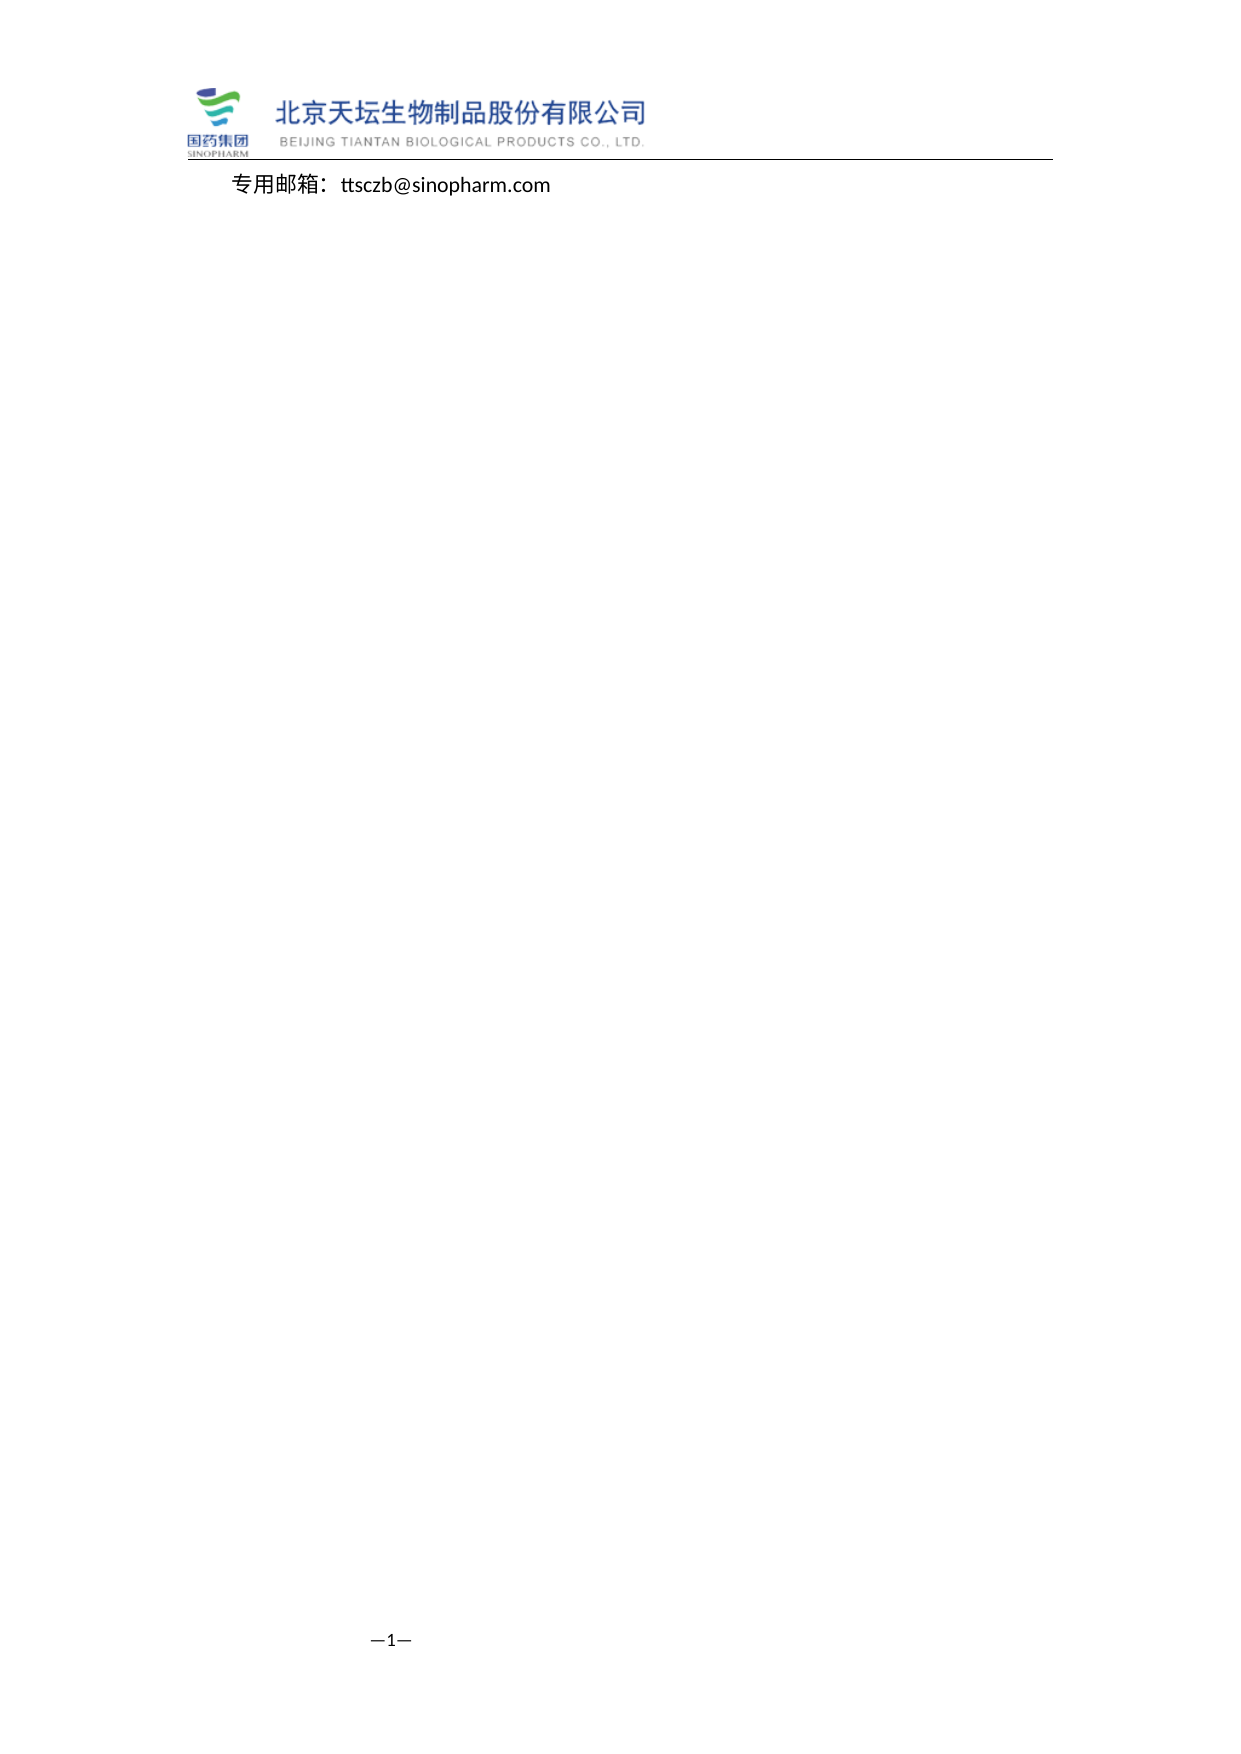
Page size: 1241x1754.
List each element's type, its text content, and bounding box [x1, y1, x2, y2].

picture [187, 88, 647, 157]
text 专用邮箱：ttsczb@sinopharm.com [187, 167, 1053, 199]
